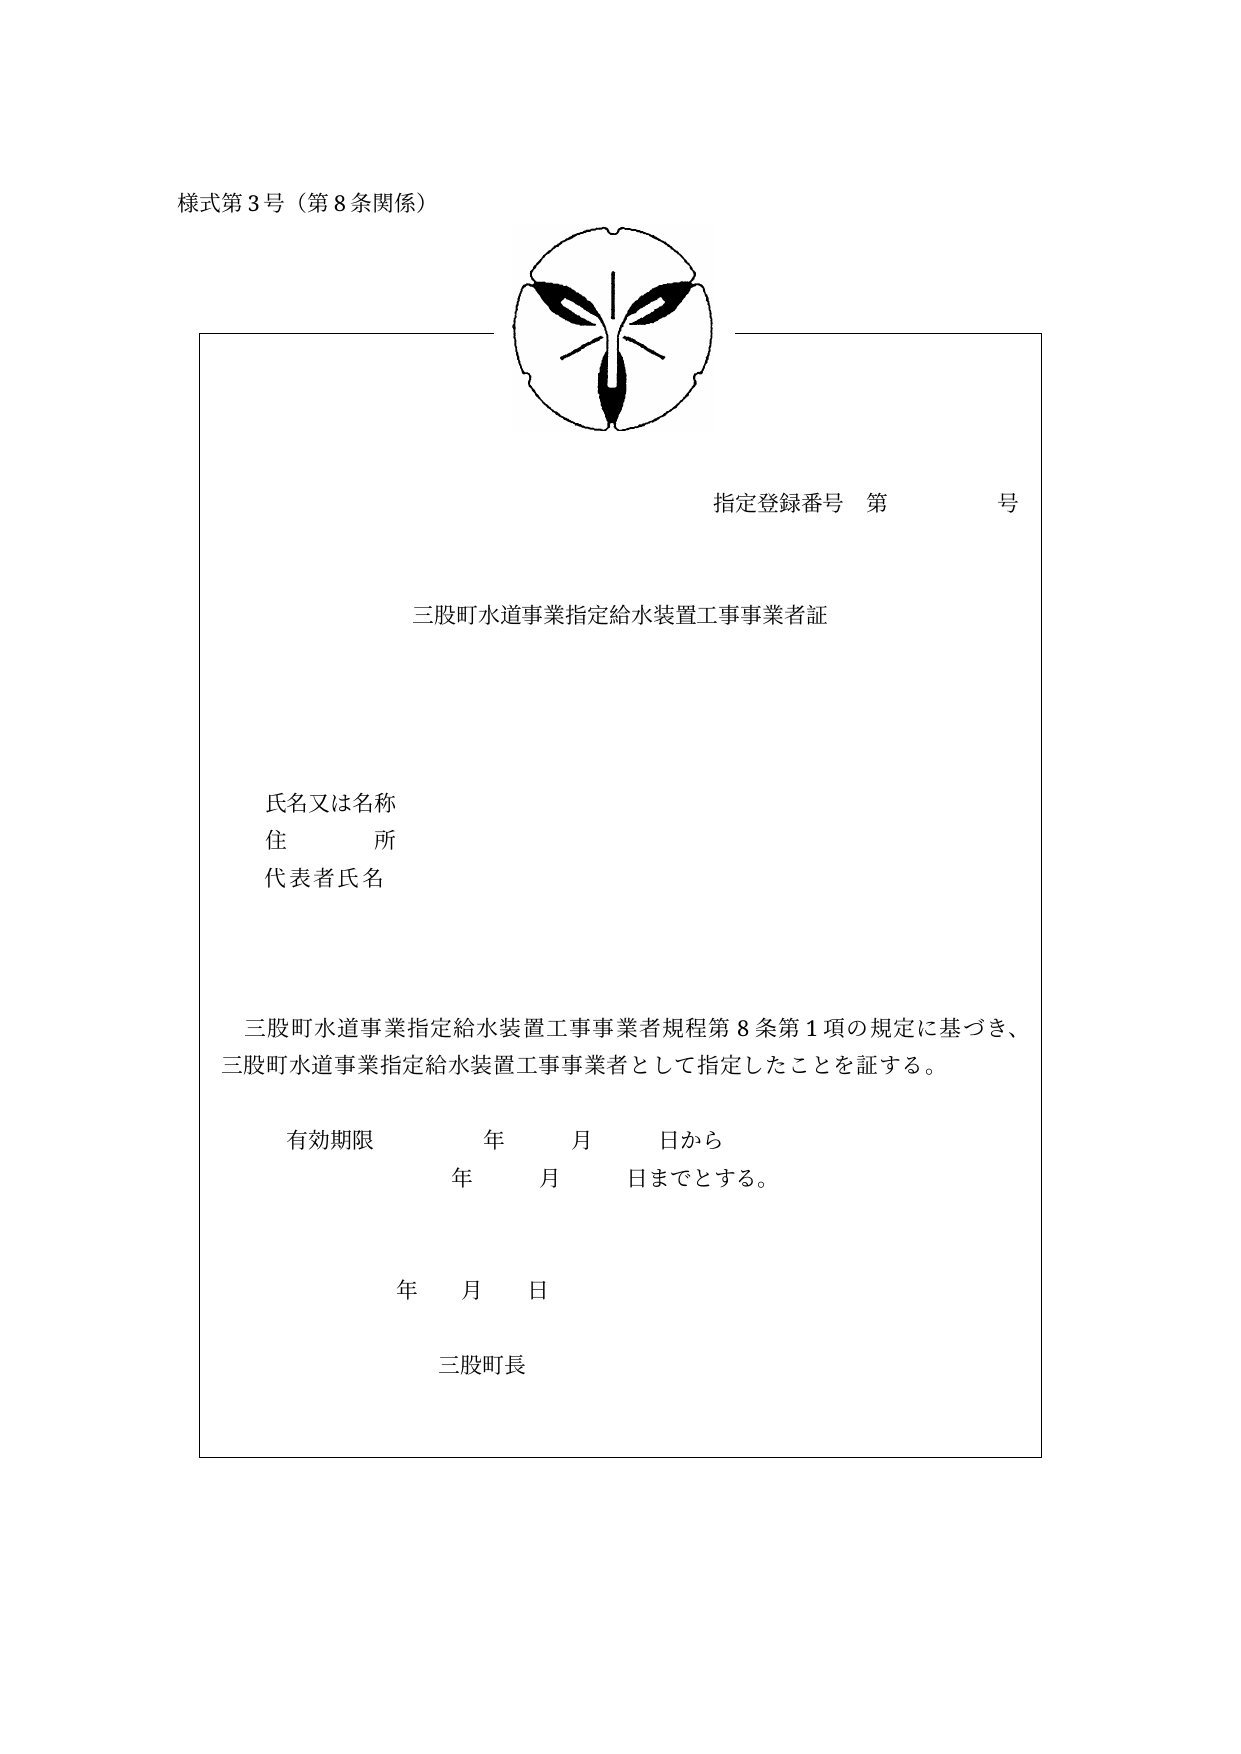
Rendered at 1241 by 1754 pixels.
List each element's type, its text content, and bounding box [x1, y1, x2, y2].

text 三股町長 [177, 1346, 1030, 1383]
text 指定登録番号 第 号 [177, 483, 1019, 521]
text 三股町水道事業指定給水装置工事事業者証 [177, 596, 1063, 633]
text 有効期限 年 月 日から [221, 1121, 1030, 1158]
text 年 月 日 [177, 1271, 1030, 1308]
text 様式第3号（第8条関係） [177, 183, 1063, 221]
text 住 所 [177, 821, 1063, 858]
text 代表者氏名 [177, 858, 1063, 896]
picture [511, 225, 714, 432]
text 氏名又は名称 [177, 783, 1063, 821]
text 年 月 日までとする。 [221, 1158, 1030, 1196]
text 三股町水道事業指定給水装置工事事業者規程第8条第1項の規定に基づき、三股町水道事業指定給水装置工事事業者として指定したことを証する。 [221, 1008, 1030, 1083]
